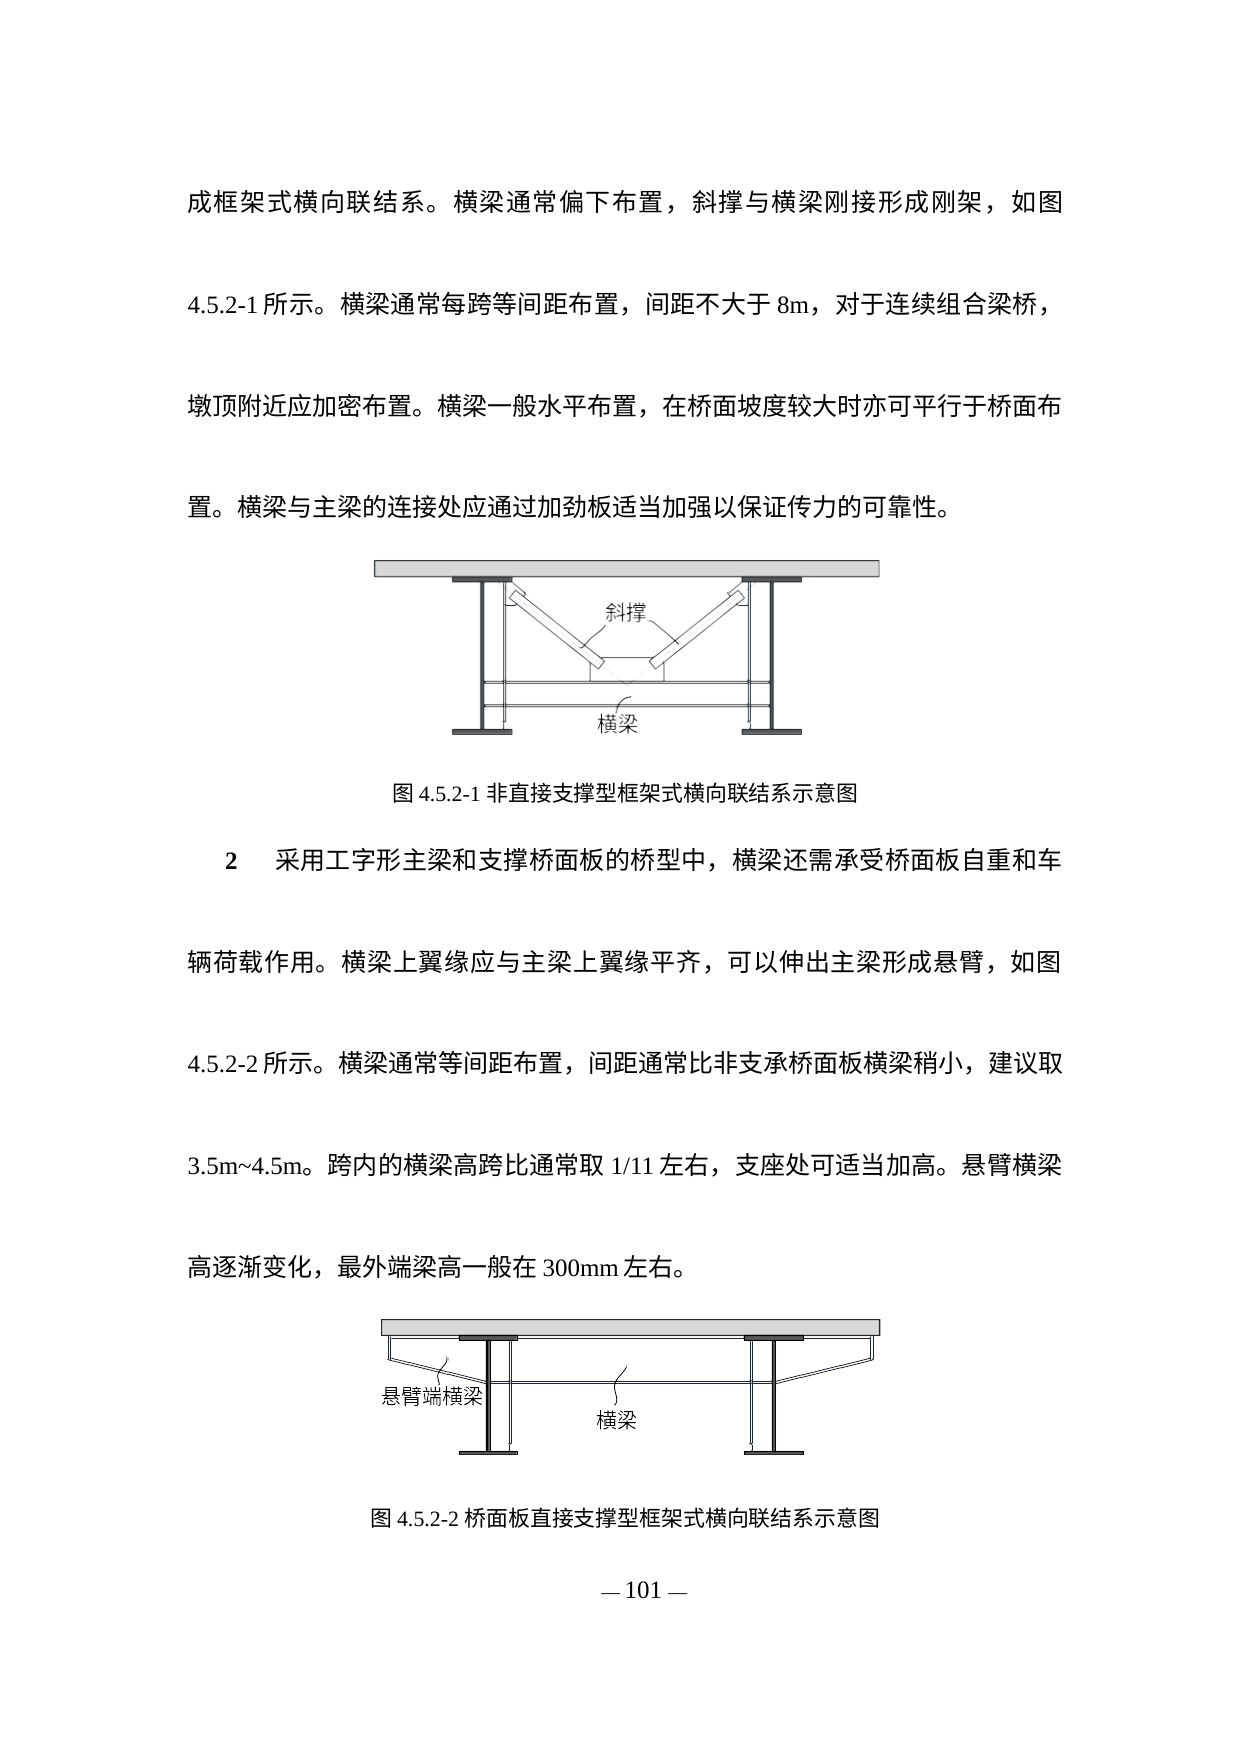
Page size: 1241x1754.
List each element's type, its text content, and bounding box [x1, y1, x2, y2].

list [187, 166, 1063, 540]
list 采用工字形主梁和支撑桥面板的桥型中，横梁还需承受桥面板自重和车辆荷载作用。横梁上翼缘应与主梁上翼缘平齐，可以伸出主梁形成悬臂，如图4.5.2-2所示。横梁通常等间距布置，间距通常比非支承桥面板横梁稍小，建议取3.5m~4.5m。跨内的横梁高跨比通常取1/11左右，支座处可适当加高。悬臂横梁高逐渐变化，最外端梁高一般在300mm左右。 [187, 824, 1063, 1300]
text 图4.5.2-1 非直接支撑型框架式横向联结系示意图 [187, 774, 1063, 808]
text 图4.5.2-2 桥面板直接支撑型框架式横向联结系示意图 [187, 1500, 1063, 1534]
